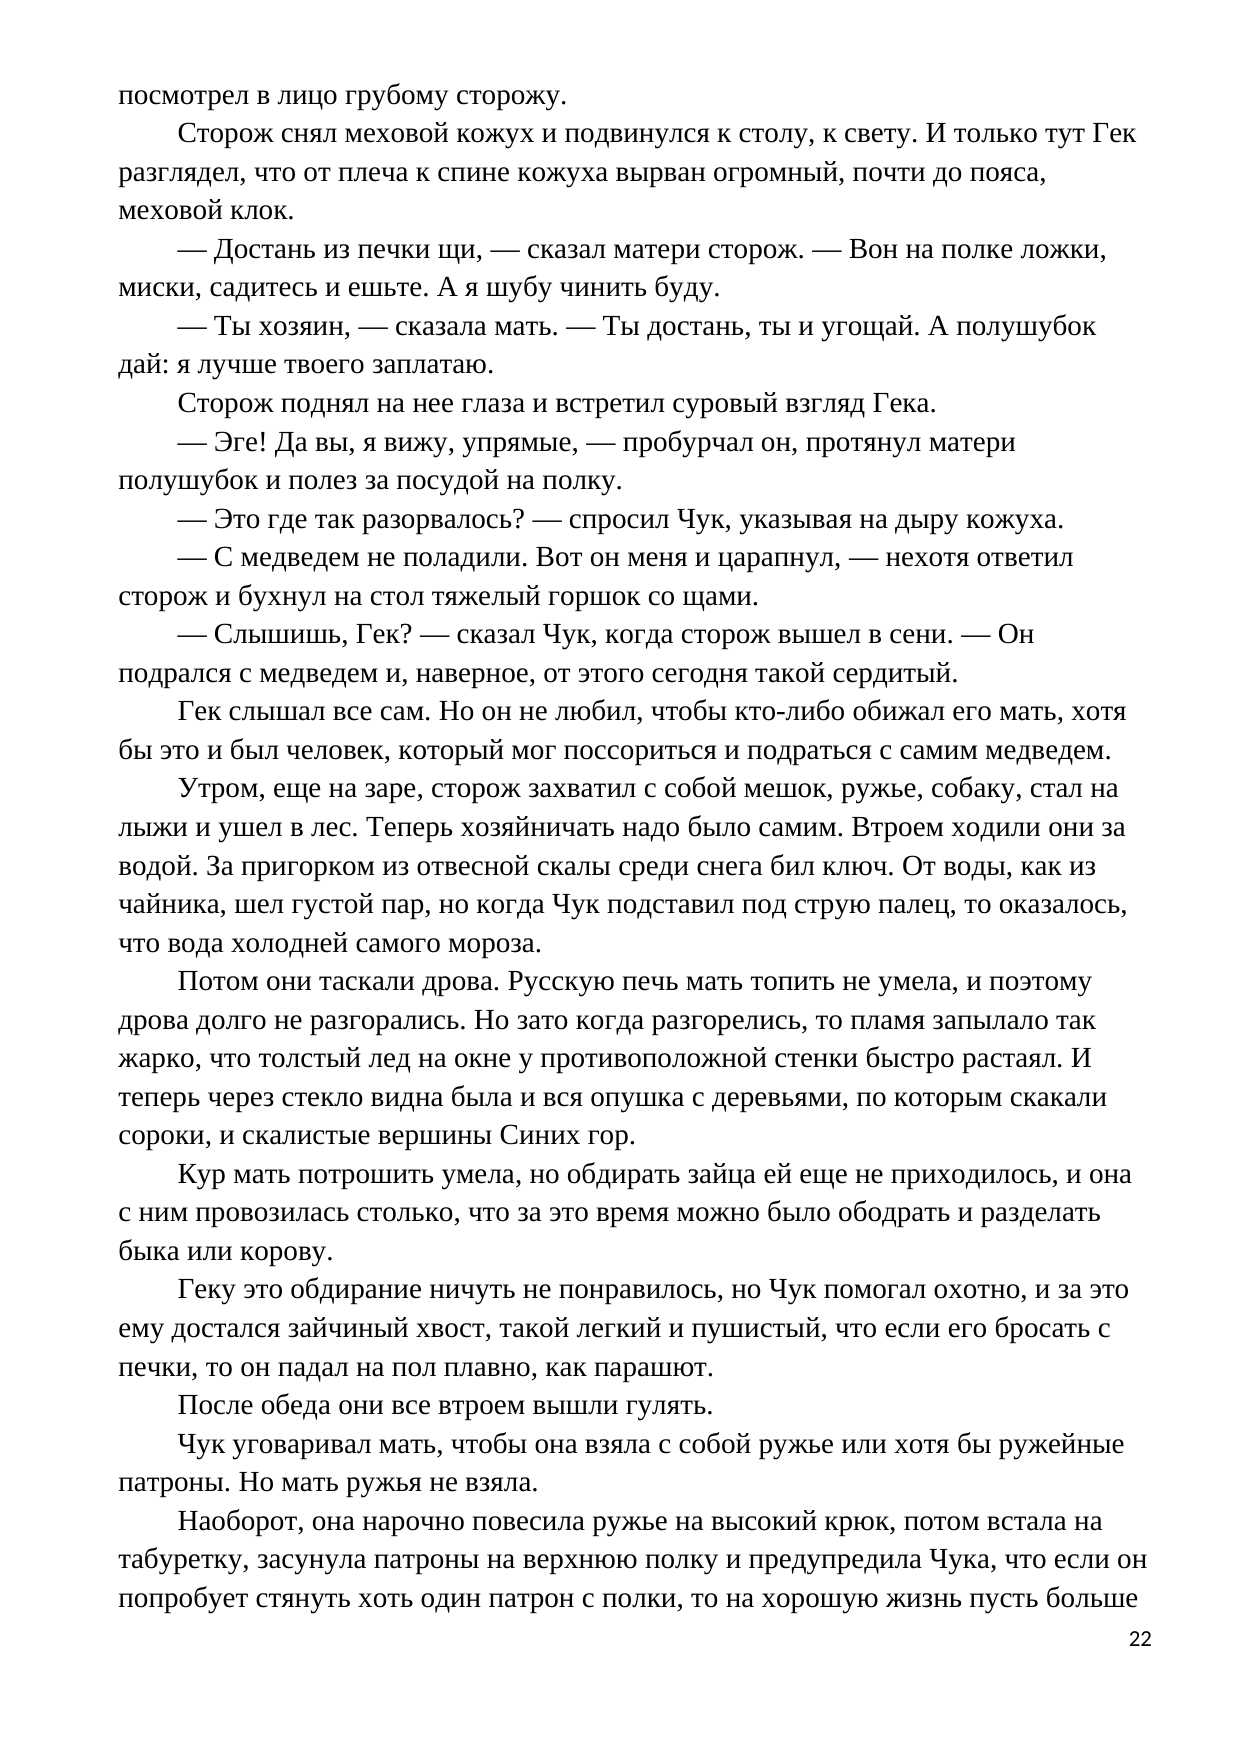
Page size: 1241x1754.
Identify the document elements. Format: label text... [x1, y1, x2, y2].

text Гек слышал все сам. Но он не любил, чтобы кто-либо обижал его мать, хотя бы это и был человек, который мог поссориться и подраться с самим медведем. [118, 693, 1152, 766]
text — С медведем не поладили. Вот он меня и царапнул, — нехотя ответил сторож и бухнул на стол тяжелый горшок со щами. [118, 539, 1152, 611]
text Утром, еще на заре, сторож захватил с собой мешок, ружье, собаку, стал на лыжи и ушел в лес. Теперь хозяйничать надо было самим. Втроем ходили они за водой. За пригорком из отвесной скалы среди снега бил ключ. От воды, как из чайника, шел густой пар, но когда Чук подставил под струю палец, то оказалось, что вода холодней самого мороза. [118, 771, 1152, 958]
text Сторож поднял на нее глаза и встретил суровый взгляд Гека. [118, 385, 1152, 419]
text — Это где так разорвалось? — спросил Чук, указывая на дыру кожуха. [118, 501, 1152, 534]
text Кур мать потрошить умела, но обдирать зайца ей еще не приходилось, и она с ним провозилась столько, что за это время можно было ободрать и разделать быка или корову. [118, 1156, 1152, 1267]
text — Слышишь, Гек? — сказал Чук, когда сторож вышел в сени. — Он подрался с медведем и, наверное, от этого сегодня такой сердитый. [118, 616, 1152, 688]
text — Достань из печки щи, — сказал матери сторож. — Вон на полке ложки, миски, садитесь и ешьте. А я шубу чинить буду. [118, 231, 1152, 303]
text — Ты хозяин, — сказала мать. — Ты достань, ты и угощай. А полушубок дай: я лучше твоего заплатаю. [118, 308, 1152, 380]
text — Эге! Да вы, я вижу, упрямые, — пробурчал он, протянул матери полушубок и полез за посудой на полку. [118, 424, 1152, 496]
text Потом они таскали дрова. Русскую печь мать топить не умела, и поэтому дрова долго не разгорались. Но зато когда разгорелись, то пламя запылало так жарко, что толстый лед на окне у противоположной стенки быстро растаял. И теперь через стекло видна была и вся опушка с деревьями, по которым скакали сороки, и скалистые вершины Синих гор. [118, 963, 1152, 1151]
text Сторож снял меховой кожух и подвинулся к столу, к свету. И только тут Гек разглядел, что от плеча к спине кожуха вырван огромный, почти до пояса, меховой клок. [118, 115, 1152, 226]
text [118, 1503, 1152, 1613]
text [118, 77, 1152, 110]
text После обеда они все втроем вышли гулять. [118, 1387, 1152, 1421]
text Геку это обдирание ничуть не понравилось, но Чук помогал охотно, и за это ему достался зайчиный хвост, такой легкий и пушистый, что если его бросать с печки, то он падал на пол плавно, как парашют. [118, 1272, 1152, 1382]
text Чук уговаривал мать, чтобы она взяла с собой ружье или хотя бы ружейные патроны. Но мать ружья не взяла. [118, 1426, 1152, 1498]
